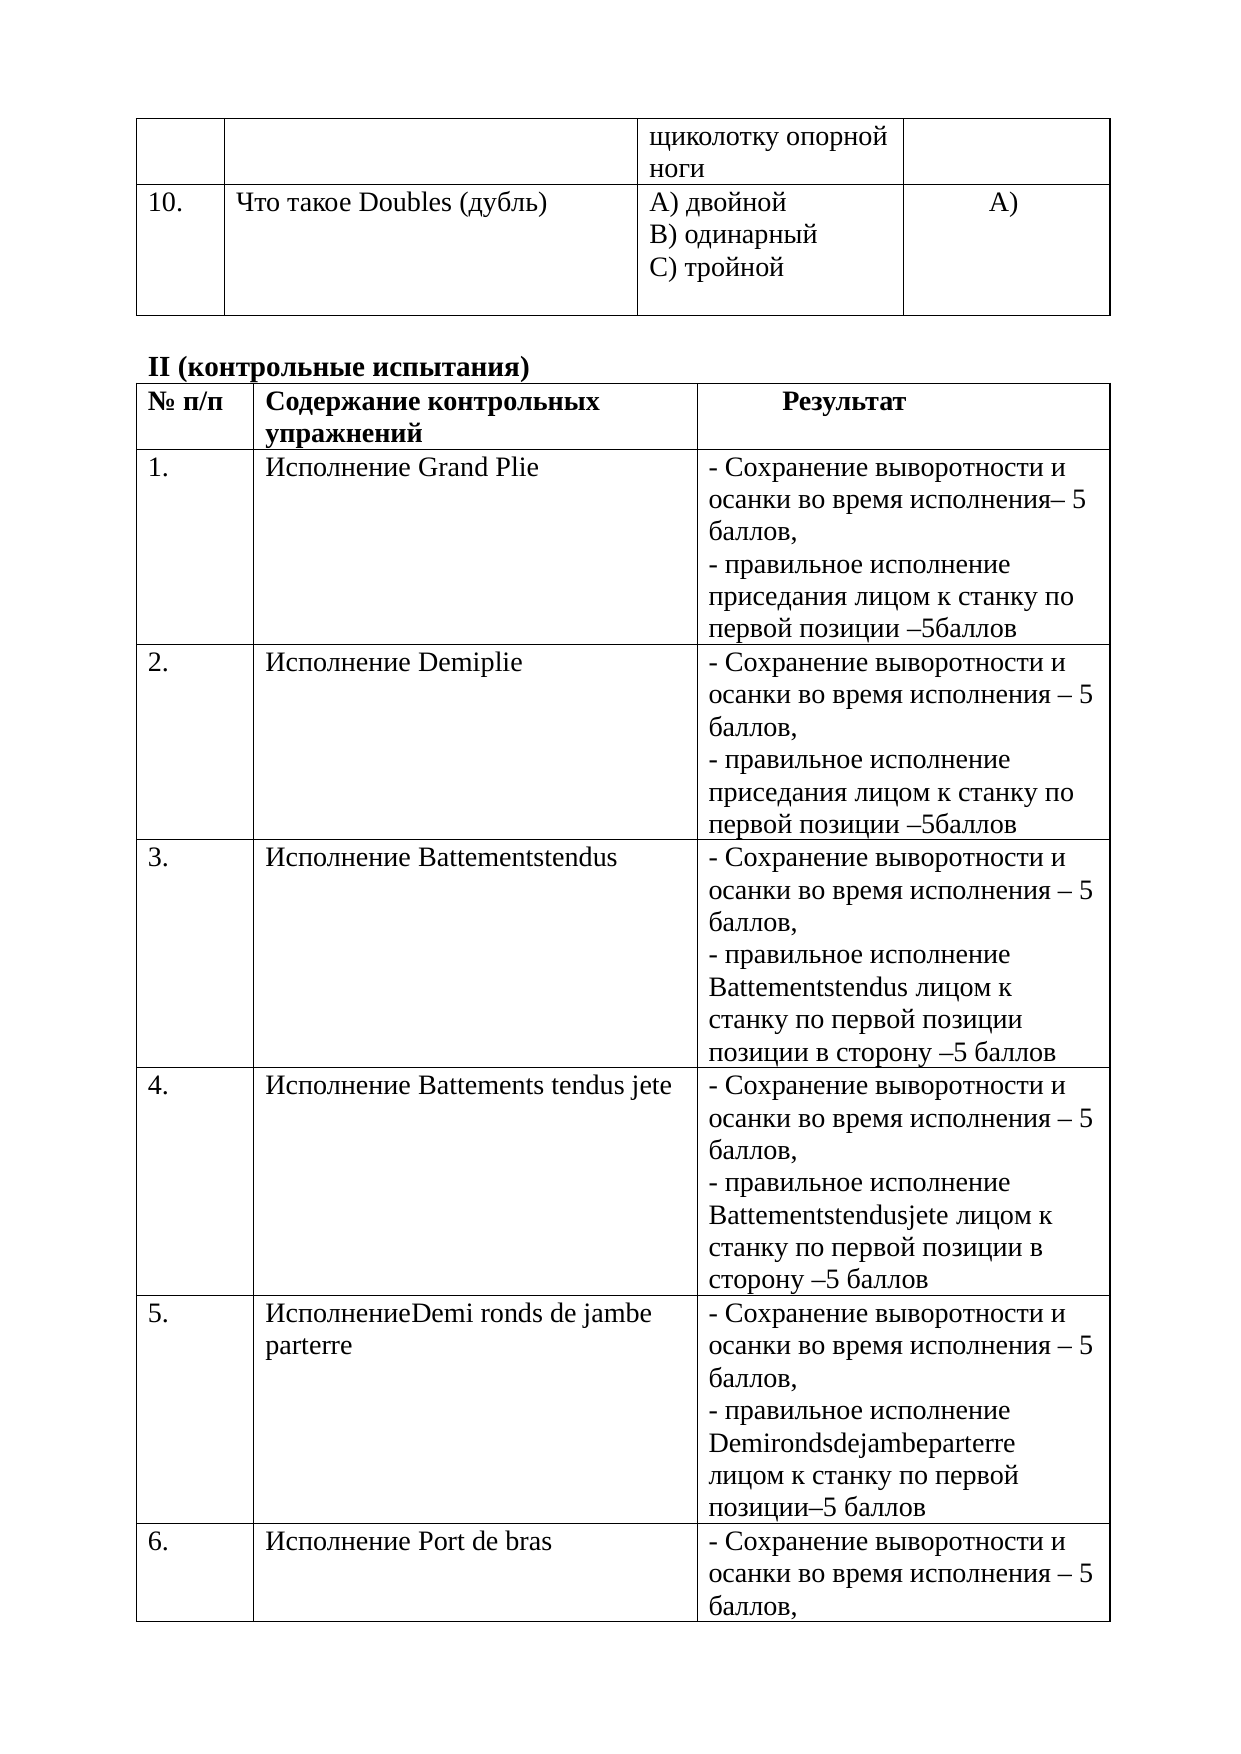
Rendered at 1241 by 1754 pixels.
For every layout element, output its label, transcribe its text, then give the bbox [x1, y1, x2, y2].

table_cell - Сохранение выворотности и осанки во время исполнения – 5 баллов, - правильное исполнение Battementstendus лицом к станку по первой позиции позиции в сторону –5 баллов [698, 840, 1109, 1067]
table_header Результат [698, 384, 1109, 448]
table_cell 1. [137, 450, 253, 644]
table_cell А) [904, 185, 1109, 314]
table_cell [698, 1524, 1109, 1621]
table_cell - Сохранение выворотности и осанки во время исполнения – 5 баллов, - правильное исполнение приседания лицом к станку по первой позиции –5баллов [698, 645, 1109, 839]
text II (контрольные испытания) [148, 349, 1181, 383]
table_cell 6. [137, 1524, 253, 1621]
table_cell Исполнение Grand Plie [254, 450, 697, 644]
table_cell - Сохранение выворотности и осанки во время исполнения – 5 баллов, - правильное исполнение Demirondsdejambeparterre лицом к станку по первой позиции–5 баллов [698, 1296, 1109, 1523]
table_cell - Сохранение выворотности и осанки во время исполнения – 5 баллов, - правильное исполнение Battementstendusjete лицом к станку по первой позиции в сторону –5 баллов [698, 1068, 1109, 1295]
table_cell Исполнение Battements tendus jete [254, 1068, 697, 1295]
table_header № п/п [137, 384, 253, 448]
table_cell С) [904, 119, 1109, 184]
table_header Содержание контрольных упражнений [423, 384, 697, 448]
table_cell 5. [137, 1296, 253, 1523]
table_cell А) Подъем на полупальцы В) Большие броски прямой ногой С) Удары работающей ноги о щиколотку опорной ноги [705, 119, 903, 184]
table_cell А) двойной В) одинарный С) тройной [638, 185, 903, 314]
table_cell Что такое Doubles (дубль) [225, 185, 637, 314]
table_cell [225, 119, 637, 184]
table_cell 10. [137, 185, 224, 314]
table_cell Исполнение Demiplie [254, 645, 697, 839]
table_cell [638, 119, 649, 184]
table_cell 4. [137, 1068, 253, 1295]
table_cell 3. [137, 840, 253, 1067]
table_cell 2. [137, 645, 253, 839]
table_cell ИсполнениеDemi ronds de jambe parterre [254, 1296, 697, 1523]
table_cell 9. [137, 119, 224, 184]
table_cell Исполнение Battementstendus [254, 840, 697, 1067]
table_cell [254, 1524, 697, 1621]
table_cell - Сохранение выворотности и осанки во время исполнения– 5 баллов, - правильное исполнение приседания лицом к станку по первой позиции –5баллов [698, 450, 1109, 644]
